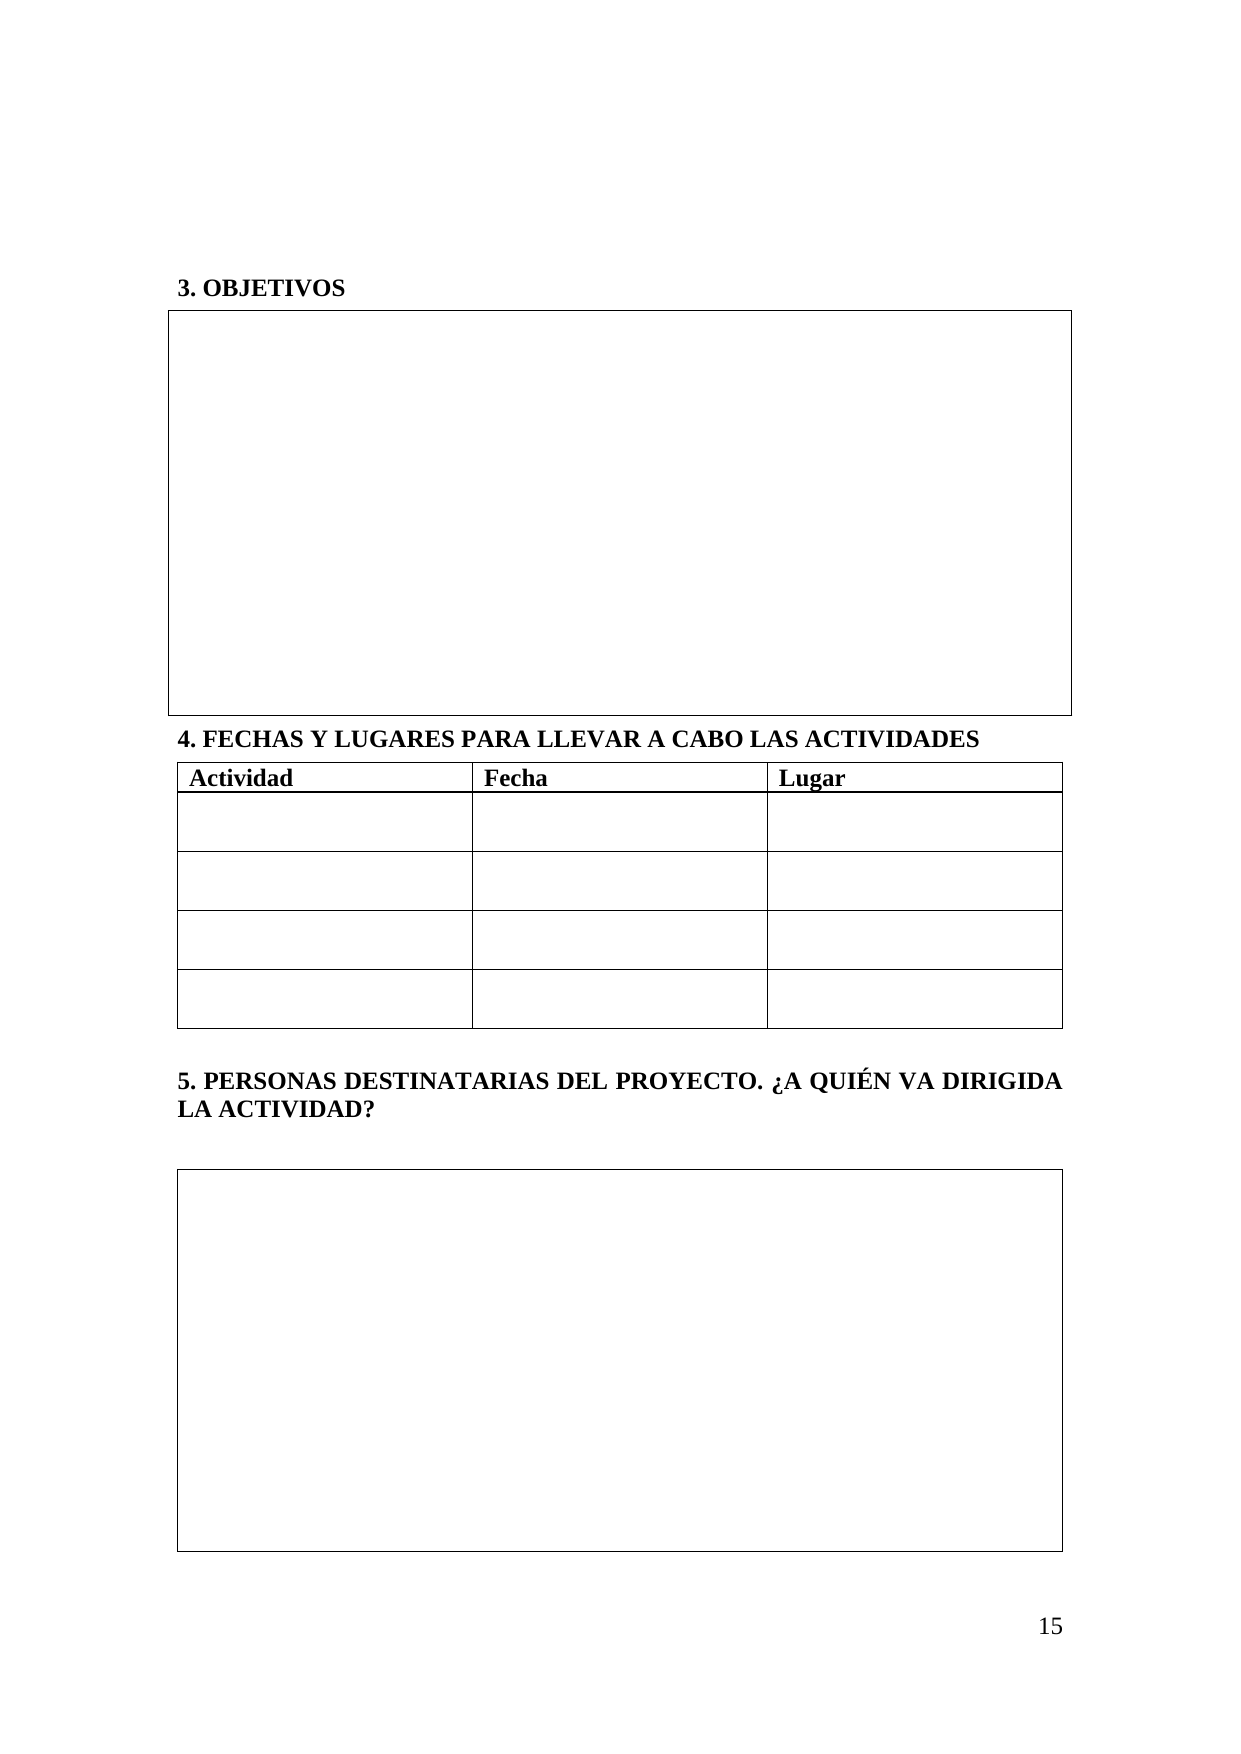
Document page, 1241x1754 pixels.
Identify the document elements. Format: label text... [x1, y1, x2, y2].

table_cell [473, 970, 767, 1028]
text 4. FECHAS Y LUGARES PARA LLEVAR A CABO LAS ACTIVIDADES [177, 724, 1063, 753]
table_cell [178, 852, 472, 909]
table_cell [768, 852, 1062, 909]
table_cell [473, 852, 767, 909]
table_cell [473, 911, 767, 969]
table_header [178, 1170, 1062, 1551]
table_cell [178, 793, 472, 851]
table_header Lugar [768, 763, 1062, 791]
table_cell [178, 970, 472, 1028]
table_header Actividad [178, 763, 472, 791]
text 3. OBJETIVOS [177, 273, 1063, 302]
text 5. PERSONAS DESTINATARIAS DEL PROYECTO. ¿A QUIÉN VA DIRIGIDA LA ACTIVIDAD? [177, 1066, 1063, 1123]
table_cell [178, 911, 472, 969]
table_cell [473, 793, 767, 851]
table_cell [768, 911, 1062, 969]
table_cell [768, 793, 1062, 851]
table_cell [768, 970, 1062, 1028]
table_header Fecha [473, 763, 767, 791]
